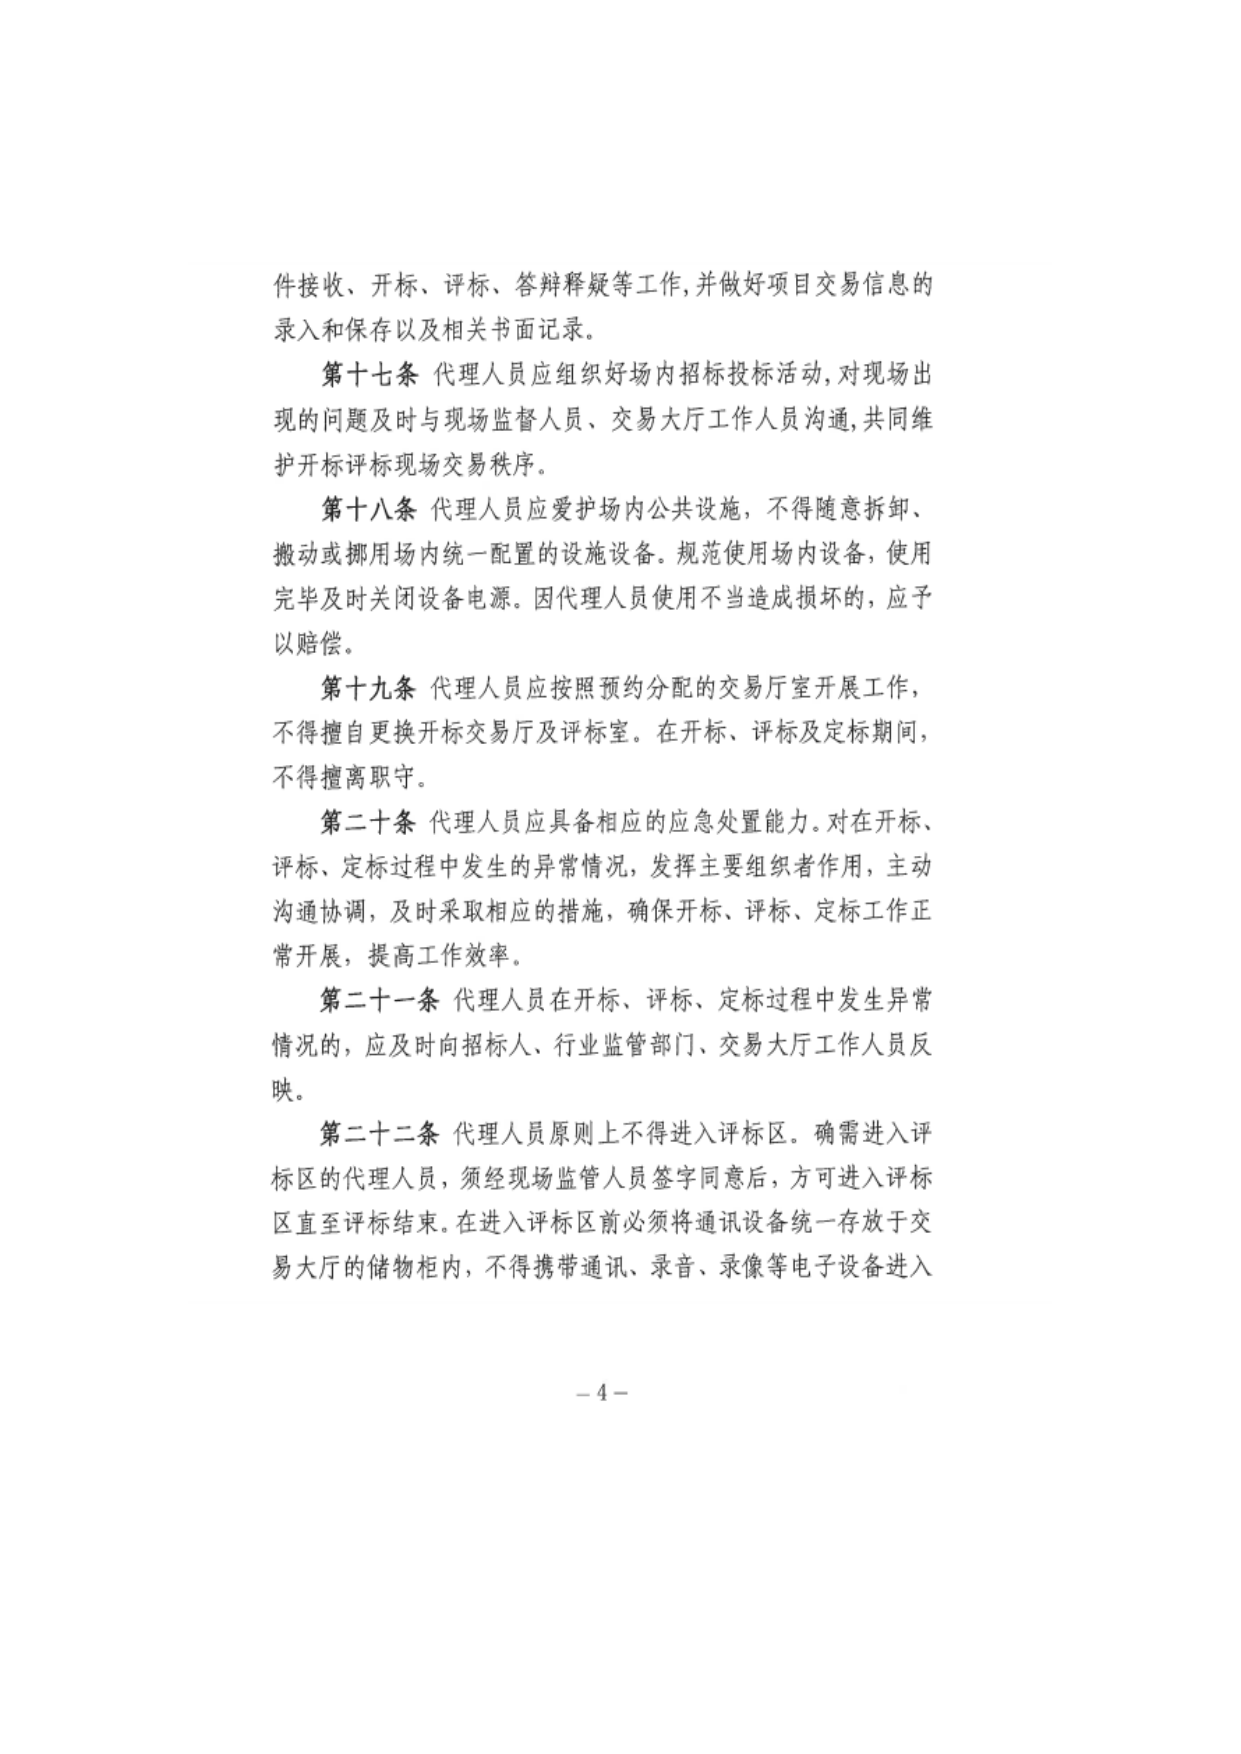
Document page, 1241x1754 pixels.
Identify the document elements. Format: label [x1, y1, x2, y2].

picture [187, 162, 1053, 1455]
